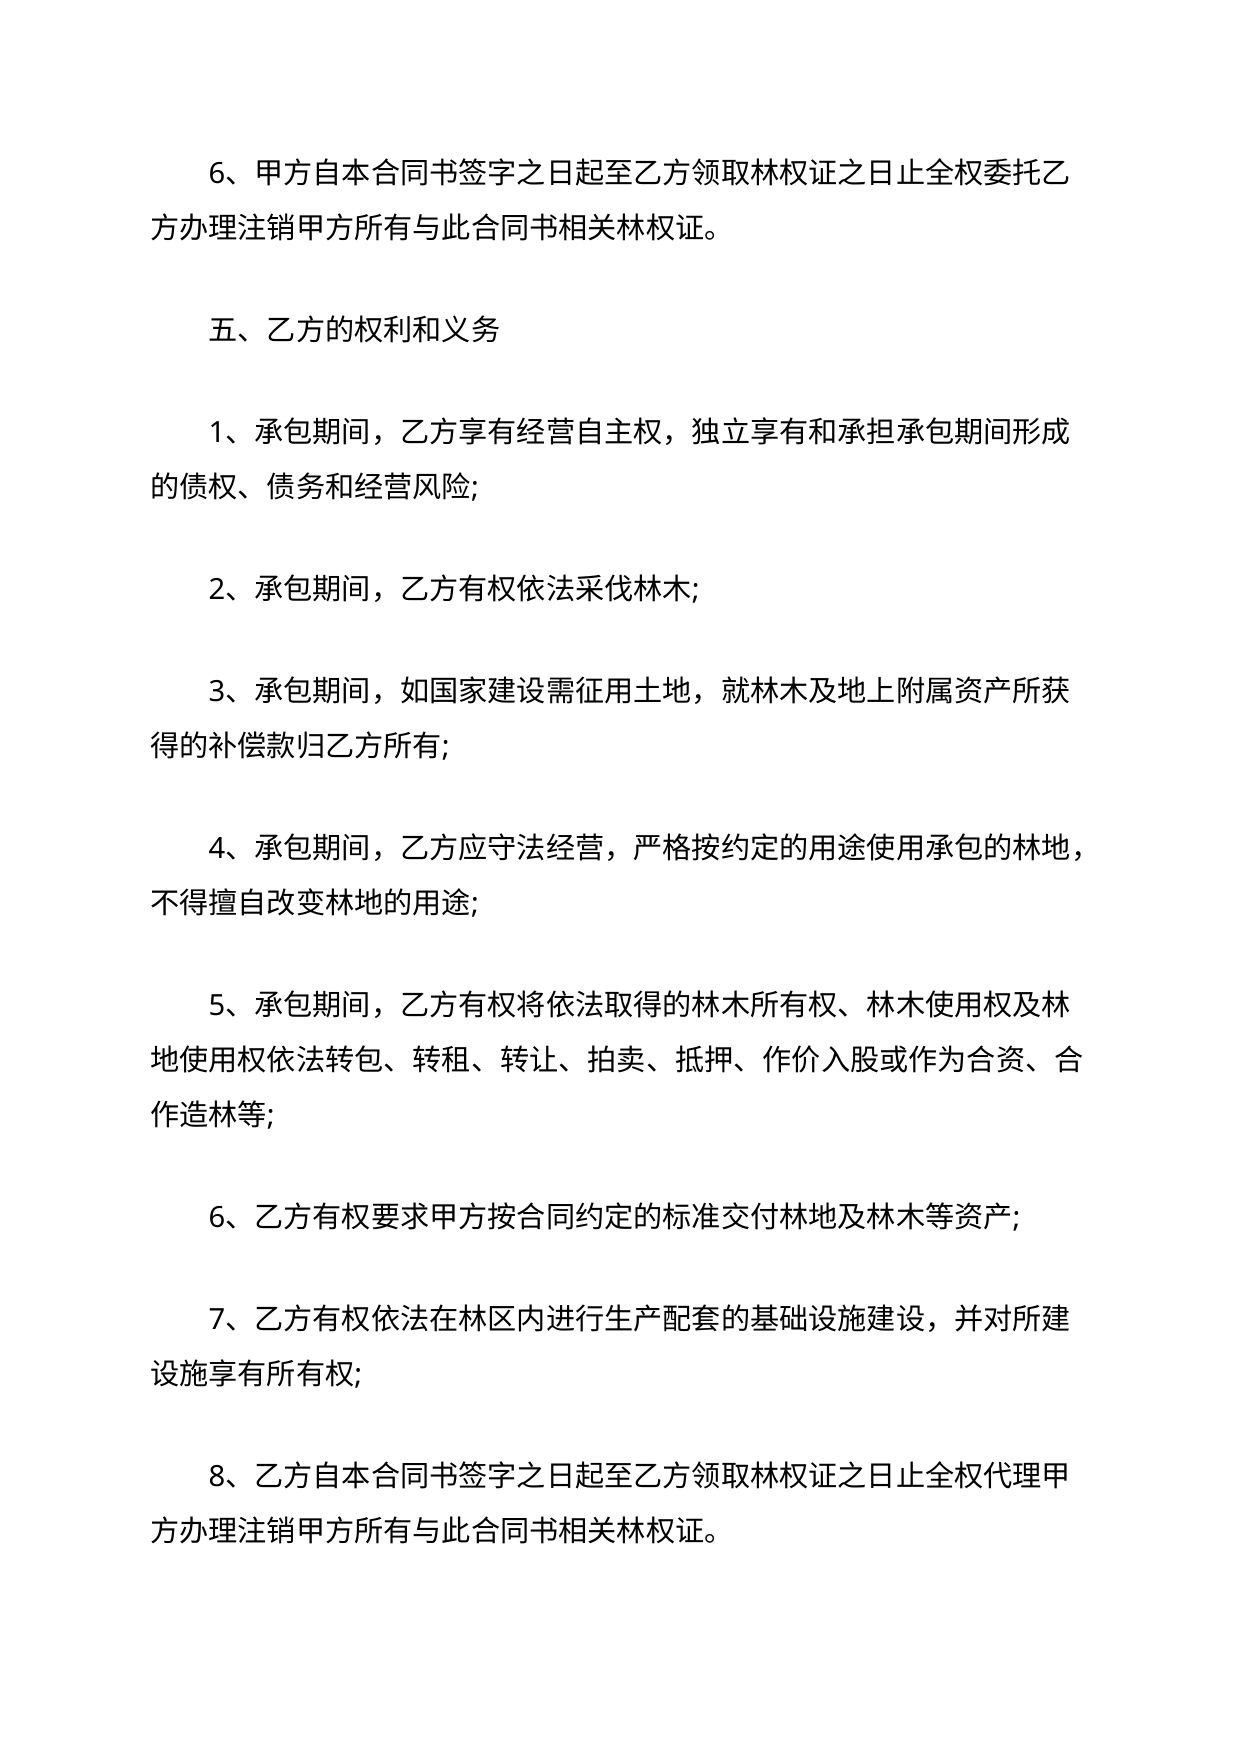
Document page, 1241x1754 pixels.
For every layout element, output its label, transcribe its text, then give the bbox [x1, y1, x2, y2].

text 4、承包期间，乙方应守法经营，严格按约定的用途使用承包的林地，不得擅自改变林地的用途; [150, 824, 1090, 922]
text 五、乙方的权利和义务 [150, 307, 1090, 349]
text 5、承包期间，乙方有权将依法取得的林木所有权、林木使用权及林地使用权依法转包、转租、转让、拍卖、抵押、作价入股或作为合资、合作造林等; [150, 981, 1090, 1134]
text 8、乙方自本合同书签字之日起至乙方领取林权证之日止全权代理甲方办理注销甲方所有与此合同书相关林权证。 [150, 1452, 1090, 1549]
text 6、乙方有权要求甲方按合同约定的标准交付林地及林木等资产; [150, 1193, 1090, 1236]
text 2、承包期间，乙方有权依法采伐林木; [150, 566, 1090, 608]
text 3、承包期间，如国家建设需征用土地，就林木及地上附属资产所获得的补偿款归乙方所有; [150, 667, 1090, 765]
text 1、承包期间，乙方享有经营自主权，独立享有和承担承包期间形成的债权、债务和经营风险; [150, 408, 1090, 506]
text 6、甲方自本合同书签字之日起至乙方领取林权证之日止全权委托乙方办理注销甲方所有与此合同书相关林权证。 [150, 150, 1090, 247]
text 7、乙方有权依法在林区内进行生产配套的基础设施建设，并对所建设施享有所有权; [150, 1295, 1090, 1393]
